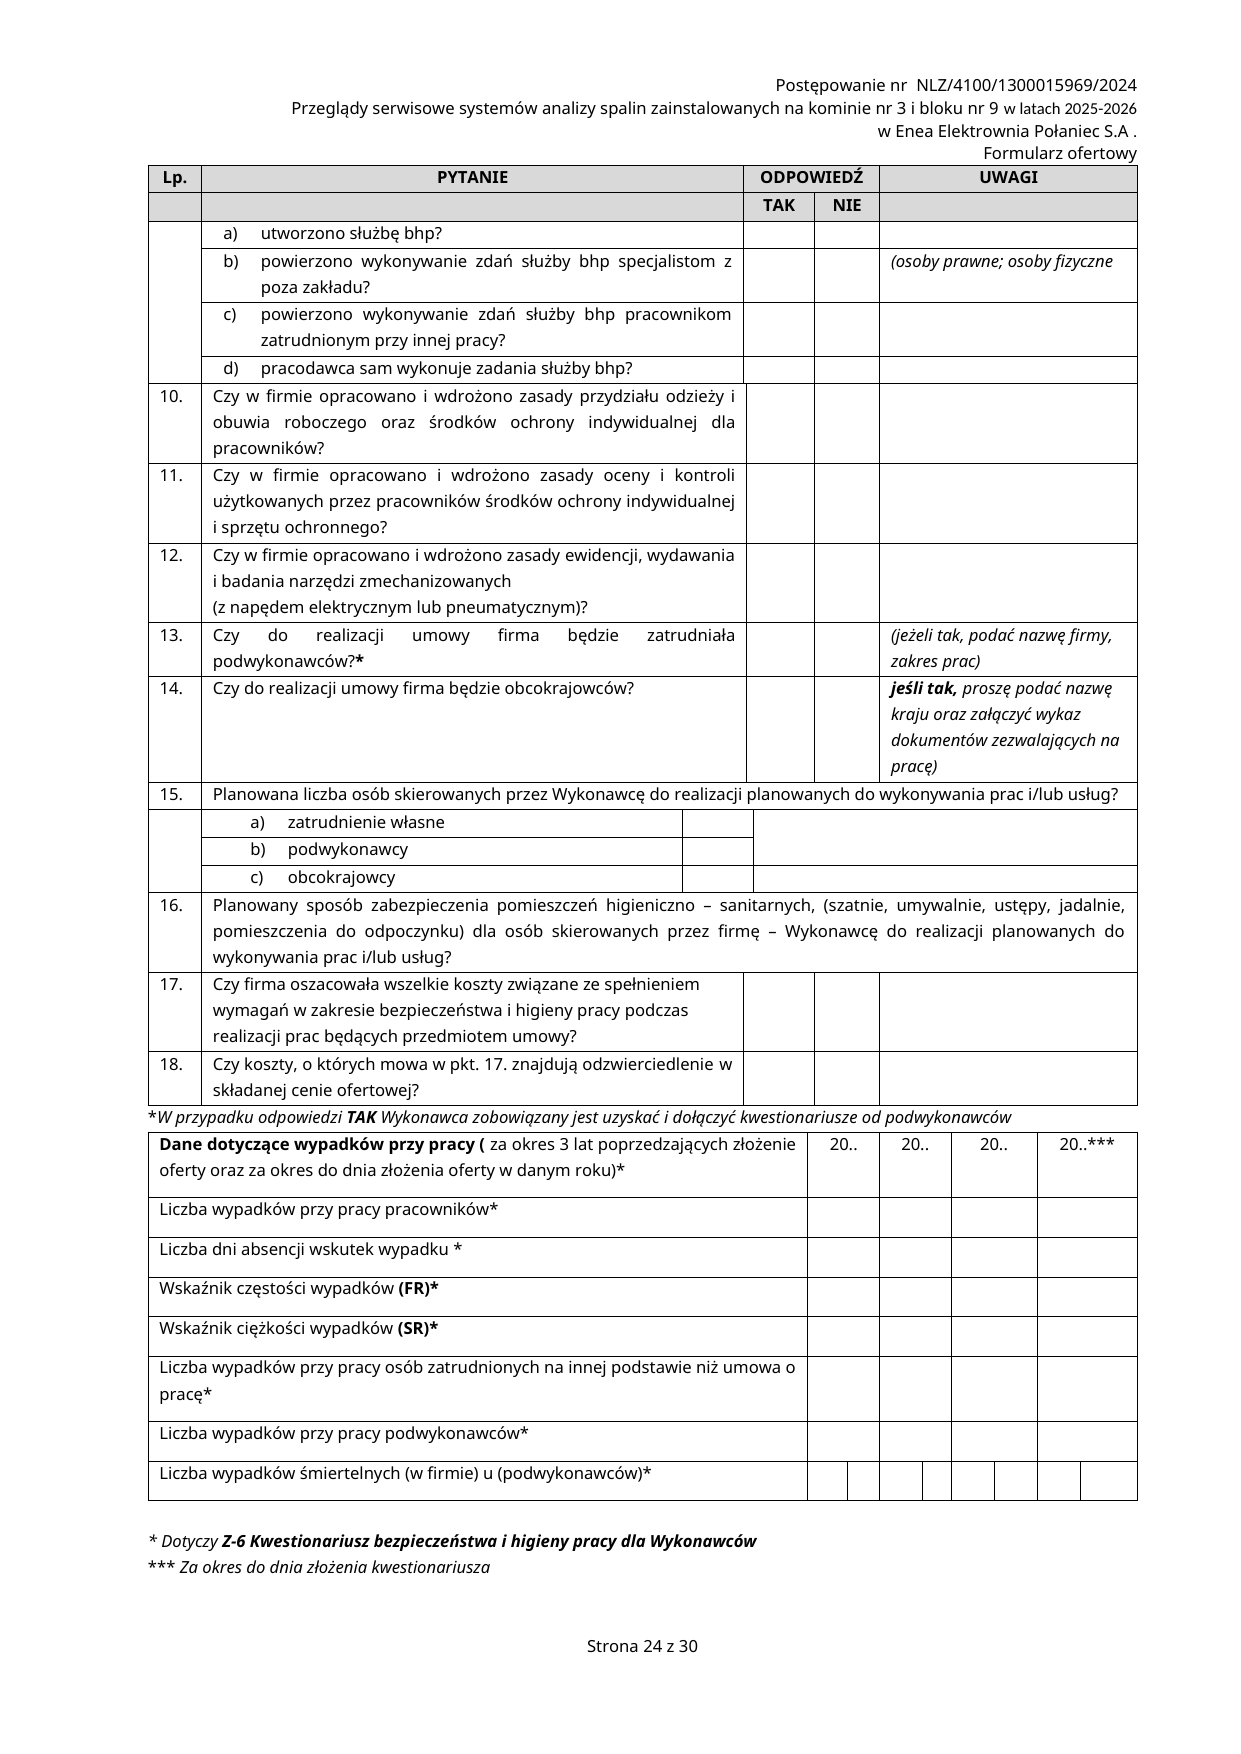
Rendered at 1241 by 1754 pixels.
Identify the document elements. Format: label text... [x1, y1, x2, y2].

table_cell [1038, 1278, 1137, 1316]
table_cell TAK [744, 193, 814, 221]
table_cell jeśli tak, proszę podać nazwę kraju oraz załączyć wykaz dokumentów zezwalających na pracę) [880, 677, 1137, 782]
table_header 20.. [808, 1133, 879, 1197]
table_cell [747, 623, 814, 676]
table_cell [952, 1317, 1037, 1356]
table_cell [1038, 1238, 1137, 1276]
table_cell [808, 1317, 879, 1356]
table_cell obcokrajowcy [202, 866, 682, 892]
table_cell NIE [815, 193, 879, 221]
table_cell [952, 1198, 1037, 1237]
table_cell (jeżeli tak, podać nazwę firmy, zakres prac) [880, 623, 1137, 676]
table_cell [683, 838, 753, 864]
table_cell [880, 544, 1137, 622]
table_cell [815, 1052, 879, 1104]
table_cell [880, 1422, 951, 1461]
table_cell [754, 810, 1137, 837]
table_cell [808, 1422, 879, 1461]
table_cell 13. [149, 623, 201, 676]
table_cell [744, 249, 814, 302]
table_cell [880, 973, 1137, 1051]
table_cell [808, 1238, 879, 1276]
table_cell [815, 544, 879, 622]
table_cell [1038, 1462, 1080, 1500]
table_cell Czy firma oszacowała wszelkie koszty związane ze spełnieniem wymagań w zakresie bezpieczeństwa i higieny pracy podczas realizacji prac będących przedmiotem umowy? [202, 973, 743, 1051]
table_cell [1038, 1357, 1137, 1421]
table_cell zatrudnienie własne [202, 810, 682, 837]
table_cell Liczba wypadków śmiertelnych (w firmie) u (podwykonawców)* [149, 1462, 807, 1500]
table_cell Planowany sposób zabezpieczenia pomieszczeń higieniczno – sanitarnych, (szatnie, umywalnie, ustępy, jadalnie, pomieszczenia do odpoczynku) dla osób skierowanych przez firmę – Wykonawcę do realizacji planowanych do wykonywania prac i/lub usług? [202, 893, 1137, 972]
table_cell Planowana liczba osób skierowanych przez Wykonawcę do realizacji planowanych do wykonywania prac i/lub usług? [202, 783, 1137, 809]
table_cell [995, 1462, 1037, 1500]
table_cell 18. [149, 1052, 201, 1104]
table_cell [683, 866, 753, 892]
table_cell pracodawca sam wykonuje zadania służby bhp? [202, 357, 743, 383]
table_cell Czy koszty, o których mowa w pkt. 17. znajdują odzwierciedlenie w składanej cenie ofertowej? [202, 1052, 743, 1104]
table_cell [1081, 1462, 1137, 1500]
table_cell [952, 1357, 1037, 1421]
table_cell [923, 1462, 951, 1500]
table_cell [747, 677, 814, 782]
table_cell 17. [149, 973, 201, 1051]
table_cell [744, 357, 814, 383]
table_cell Czy do realizacji umowy firma będzie obcokrajowców? [202, 677, 746, 782]
table_cell [744, 973, 814, 1051]
table_cell [149, 193, 201, 221]
table_cell [880, 1317, 951, 1356]
text *** Za okres do dnia złożenia kwestionariusza [148, 1556, 1137, 1579]
table_cell [880, 1357, 951, 1421]
table_cell [880, 222, 1137, 248]
text * Dotyczy Z-6 Kwestionariusz bezpieczeństwa i higieny pracy dla Wykonawców [148, 1530, 1137, 1553]
table_cell [202, 193, 743, 221]
table_cell [815, 623, 879, 676]
table_cell (osoby prawne; osoby fizyczne [880, 249, 1137, 302]
table_cell [744, 1052, 814, 1104]
table_cell [1038, 1422, 1137, 1461]
table_cell Czy w firmie opracowano i wdrożono zasady ewidencji, wydawania i badania narzędzi zmechanizowanych (z napędem elektrycznym lub pneumatycznym)? [202, 544, 746, 622]
table_cell [747, 544, 814, 622]
table_cell utworzono służbę bhp? [202, 222, 743, 248]
table_cell [880, 1052, 1137, 1104]
table_cell Czy w firmie opracowano i wdrożono zasady przydziału odzieży i obuwia roboczego oraz środków ochrony indywidualnej dla pracowników? [202, 384, 746, 463]
table_cell [880, 357, 1137, 383]
table_header Lp. [149, 166, 201, 192]
table_cell [815, 464, 879, 543]
table_cell [880, 1462, 922, 1500]
table_cell [952, 1278, 1037, 1316]
table_cell [952, 1422, 1037, 1461]
table_cell [880, 1278, 951, 1316]
table_cell [808, 1278, 879, 1316]
table_cell Liczba dni absencji wskutek wypadku * [149, 1238, 807, 1276]
table_cell [880, 193, 1137, 221]
table_cell podwykonawcy [202, 838, 682, 864]
table_cell 12. [149, 544, 201, 622]
table_cell 15. [149, 783, 201, 809]
table_cell 10. [149, 384, 201, 463]
table_cell [754, 837, 1137, 864]
table_cell [808, 1198, 879, 1237]
table_cell [747, 464, 814, 543]
table_cell [952, 1462, 994, 1500]
table_cell [880, 1198, 951, 1237]
table_header 20..*** [1038, 1133, 1137, 1197]
table_cell [815, 677, 879, 782]
table_cell [808, 1462, 847, 1500]
table_cell [747, 384, 814, 463]
table_header 20.. [952, 1133, 1037, 1197]
table_cell [952, 1238, 1037, 1276]
table_cell powierzono wykonywanie zdań służby bhp pracownikom zatrudnionym przy innej pracy? [202, 303, 743, 356]
table_cell Wskaźnik częstości wypadków (FR)* [149, 1278, 807, 1316]
table_cell Liczba wypadków przy pracy pracowników* [149, 1198, 807, 1237]
table_cell [880, 384, 1137, 463]
table_header Dane dotyczące wypadków przy pracy ( za okres 3 lat poprzedzających złożenie oferty oraz za okres do dnia złożenia oferty w danym roku)* [149, 1133, 807, 1197]
table_cell Liczba wypadków przy pracy podwykonawców* [149, 1422, 807, 1461]
table_cell [1038, 1198, 1137, 1237]
table_cell [744, 222, 814, 248]
table_cell 16. [149, 893, 201, 972]
table_cell [880, 1238, 951, 1276]
table_cell Liczba wypadków przy pracy osób zatrudnionych na innej podstawie niż umowa o pracę* [149, 1357, 807, 1421]
table_header ODPOWIEDŹ [744, 166, 879, 192]
table_cell [880, 303, 1137, 356]
table_cell [815, 357, 879, 383]
table_cell [754, 866, 1137, 892]
text *W przypadku odpowiedzi TAK Wykonawca zobowiązany jest uzyskać i dołączyć kwestionariusze od podwykonawców [148, 1106, 1137, 1128]
table_header UWAGI [880, 166, 1137, 192]
table_cell Wskaźnik ciężkości wypadków (SR)* [149, 1317, 807, 1356]
table_cell [149, 222, 201, 383]
table_cell Czy w firmie opracowano i wdrożono zasady oceny i kontroli użytkowanych przez pracowników środków ochrony indywidualnej i sprzętu ochronnego? [202, 464, 746, 543]
table_cell [815, 384, 879, 463]
table_cell [683, 810, 753, 837]
table_cell [744, 303, 814, 356]
table_cell [815, 303, 879, 356]
table_cell [149, 810, 201, 892]
table_cell [1038, 1317, 1137, 1356]
table_cell [880, 464, 1137, 543]
table_cell 11. [149, 464, 201, 543]
table_header 20.. [880, 1133, 951, 1197]
table_cell [815, 249, 879, 302]
table_cell powierzono wykonywanie zdań służby bhp specjalistom z poza zakładu? [202, 249, 743, 302]
table_header PYTANIE [202, 166, 743, 192]
table_cell [815, 973, 879, 1051]
table_cell Czy do realizacji umowy firma będzie zatrudniała podwykonawców?* [202, 623, 746, 676]
table_cell [808, 1357, 879, 1421]
table_cell 14. [149, 677, 201, 782]
table_cell [848, 1462, 879, 1500]
table_cell [815, 222, 879, 248]
